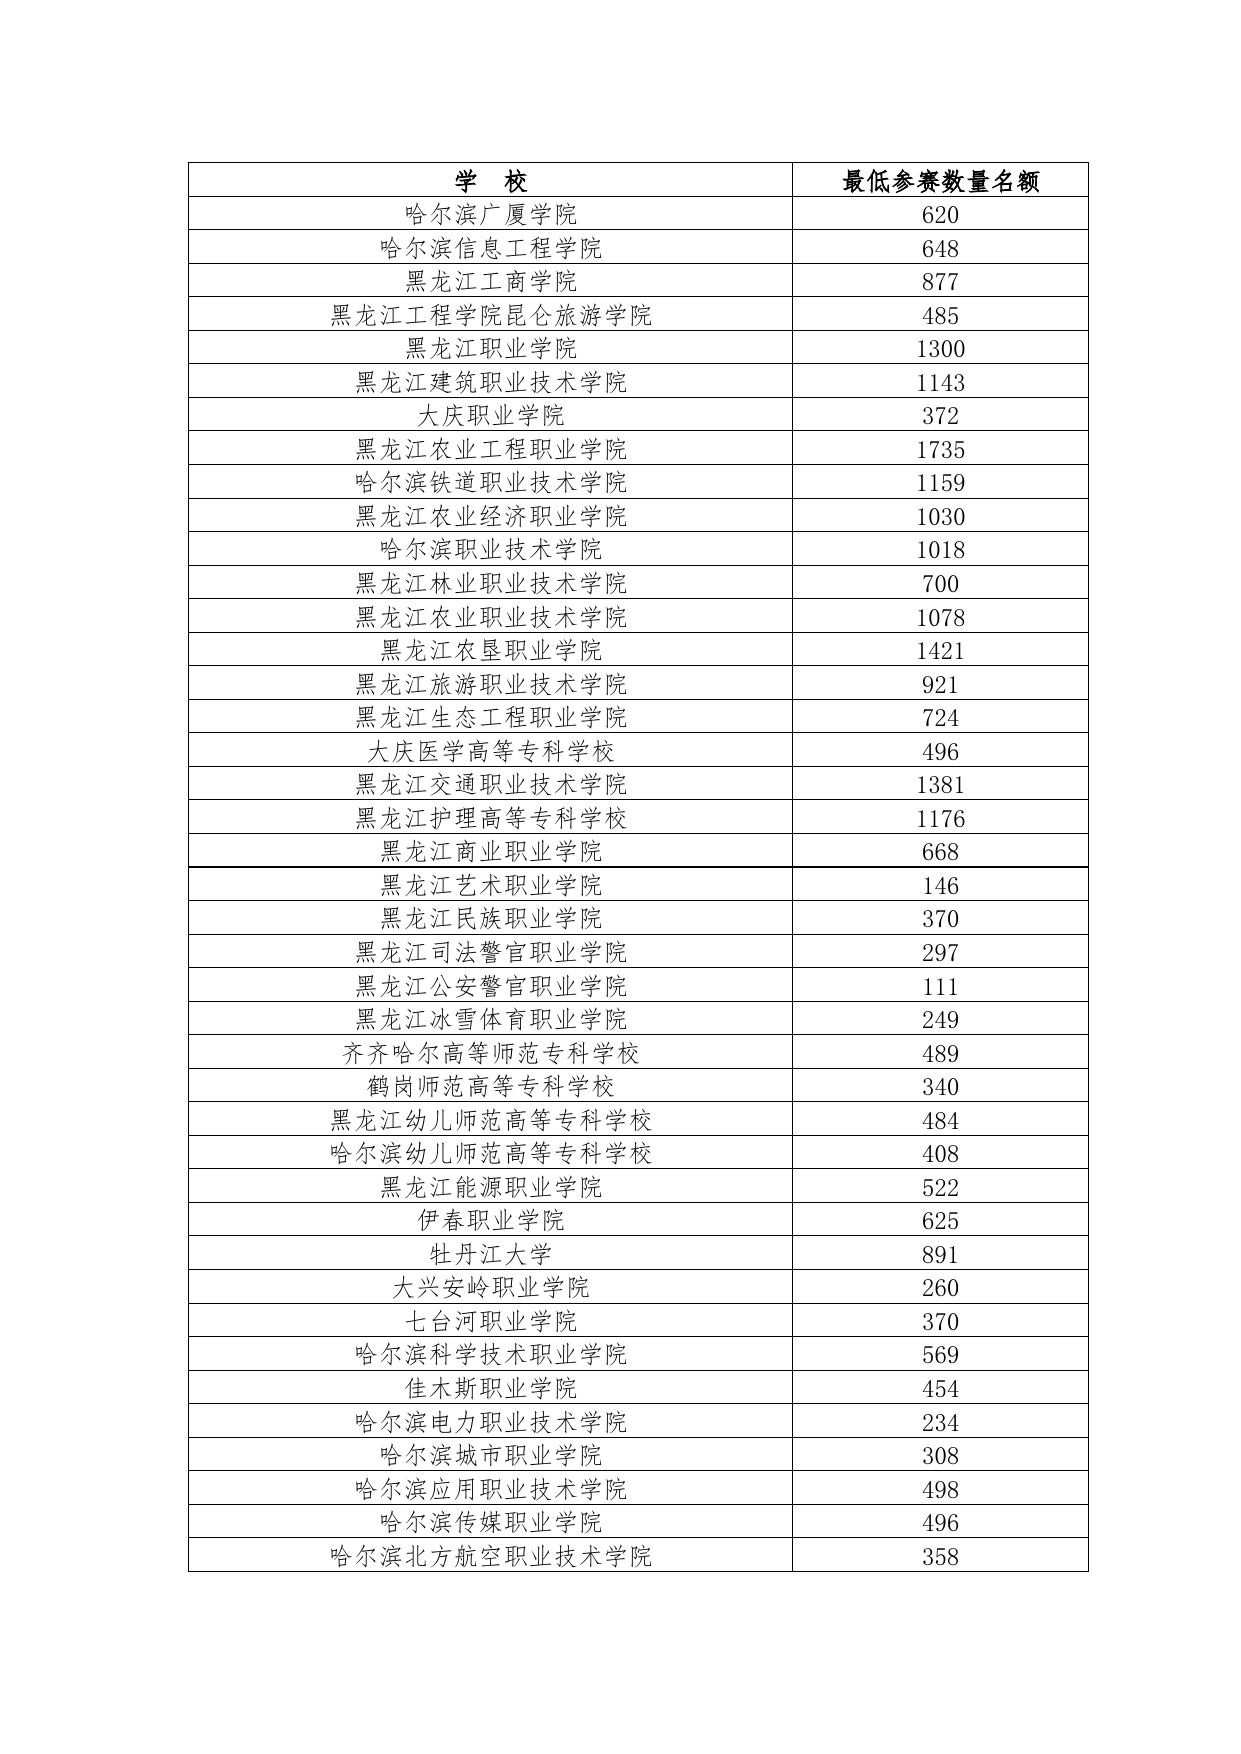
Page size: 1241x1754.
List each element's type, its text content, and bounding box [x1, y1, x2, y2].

table_cell 308 [793, 1438, 1088, 1470]
table_cell 齐齐哈尔高等师范专科学校 [189, 1035, 792, 1068]
table_cell 620 [793, 197, 1088, 229]
table_header 最低参赛数量名额 [793, 163, 1088, 196]
table_cell 黑龙江商业职业学院 [189, 834, 792, 866]
table_cell 625 [793, 1203, 1088, 1235]
table_cell 358 [793, 1538, 1088, 1571]
table_cell 黑龙江职业学院 [189, 331, 792, 363]
table_cell 黑龙江林业职业技术学院 [189, 566, 792, 598]
table_cell 370 [793, 901, 1088, 933]
table_cell 1735 [793, 431, 1088, 464]
table_cell 黑龙江公安警官职业学院 [189, 968, 792, 1001]
table_cell 496 [793, 1505, 1088, 1537]
table_cell 1078 [793, 599, 1088, 632]
table_cell 哈尔滨幼儿师范高等专科学校 [189, 1136, 792, 1168]
table_cell 1018 [793, 532, 1088, 564]
table_cell 黑龙江幼儿师范高等专科学校 [189, 1102, 792, 1135]
table_cell 489 [793, 1035, 1088, 1068]
table_cell 522 [793, 1169, 1088, 1202]
table_cell 黑龙江司法警官职业学院 [189, 935, 792, 967]
table_cell 黑龙江冰雪体育职业学院 [189, 1002, 792, 1034]
table_cell 249 [793, 1002, 1088, 1034]
table_cell 黑龙江农业工程职业学院 [189, 431, 792, 464]
table_cell 黑龙江农垦职业学院 [189, 633, 792, 665]
table_cell 伊春职业学院 [189, 1203, 792, 1235]
table_cell 黑龙江护理高等专科学校 [189, 800, 792, 833]
table_cell 372 [793, 398, 1088, 430]
table_cell 鹤岗师范高等专科学校 [189, 1069, 792, 1101]
table_cell 1300 [793, 331, 1088, 363]
table_cell 黑龙江生态工程职业学院 [189, 700, 792, 732]
table_cell 370 [793, 1304, 1088, 1336]
table_cell 454 [793, 1371, 1088, 1403]
table_cell 1143 [793, 364, 1088, 397]
table_cell 黑龙江建筑职业技术学院 [189, 364, 792, 397]
table_cell 408 [793, 1136, 1088, 1168]
table_cell 724 [793, 700, 1088, 732]
table_cell 黑龙江民族职业学院 [189, 901, 792, 933]
table_cell 1421 [793, 633, 1088, 665]
table_cell 146 [793, 868, 1088, 900]
table_cell 哈尔滨电力职业技术学院 [189, 1404, 792, 1437]
table_cell 297 [793, 935, 1088, 967]
table_cell 佳木斯职业学院 [189, 1371, 792, 1403]
table_cell 498 [793, 1471, 1088, 1504]
table_cell 黑龙江交通职业技术学院 [189, 767, 792, 799]
table_cell 牡丹江大学 [189, 1236, 792, 1269]
table_cell 哈尔滨铁道职业技术学院 [189, 465, 792, 497]
table_cell 黑龙江旅游职业技术学院 [189, 666, 792, 699]
table_cell 234 [793, 1404, 1088, 1437]
table_cell 哈尔滨应用职业技术学院 [189, 1471, 792, 1504]
table_cell 黑龙江能源职业学院 [189, 1169, 792, 1202]
table_cell 七台河职业学院 [189, 1304, 792, 1336]
table_cell 哈尔滨科学技术职业学院 [189, 1337, 792, 1369]
table_cell 496 [793, 733, 1088, 766]
table_cell 700 [793, 566, 1088, 598]
table_cell 哈尔滨信息工程学院 [189, 230, 792, 263]
table_cell 黑龙江农业经济职业学院 [189, 499, 792, 531]
table_cell 340 [793, 1069, 1088, 1101]
table_cell 485 [793, 297, 1088, 330]
table_cell 1176 [793, 800, 1088, 833]
table_cell 877 [793, 264, 1088, 296]
table_cell 哈尔滨广厦学院 [189, 197, 792, 229]
table_cell 黑龙江工商学院 [189, 264, 792, 296]
table_header 学 校 [189, 163, 792, 196]
table_cell 哈尔滨城市职业学院 [189, 1438, 792, 1470]
table_cell 484 [793, 1102, 1088, 1135]
table_cell 大庆职业学院 [189, 398, 792, 430]
table_cell 哈尔滨传媒职业学院 [189, 1505, 792, 1537]
table_cell 569 [793, 1337, 1088, 1369]
table_cell 891 [793, 1236, 1088, 1269]
table_cell 1159 [793, 465, 1088, 497]
table_cell 黑龙江农业职业技术学院 [189, 599, 792, 632]
table_cell 哈尔滨北方航空职业技术学院 [189, 1538, 792, 1571]
table_cell 111 [793, 968, 1088, 1001]
table_cell 大庆医学高等专科学校 [189, 733, 792, 766]
table_cell 668 [793, 834, 1088, 866]
table_cell 大兴安岭职业学院 [189, 1270, 792, 1302]
table_cell 260 [793, 1270, 1088, 1302]
table_cell 921 [793, 666, 1088, 699]
table_cell 1030 [793, 499, 1088, 531]
table_cell 哈尔滨职业技术学院 [189, 532, 792, 564]
table_cell 黑龙江艺术职业学院 [189, 868, 792, 900]
table_cell 648 [793, 230, 1088, 263]
table_cell 1381 [793, 767, 1088, 799]
table_cell 黑龙江工程学院昆仑旅游学院 [189, 297, 792, 330]
